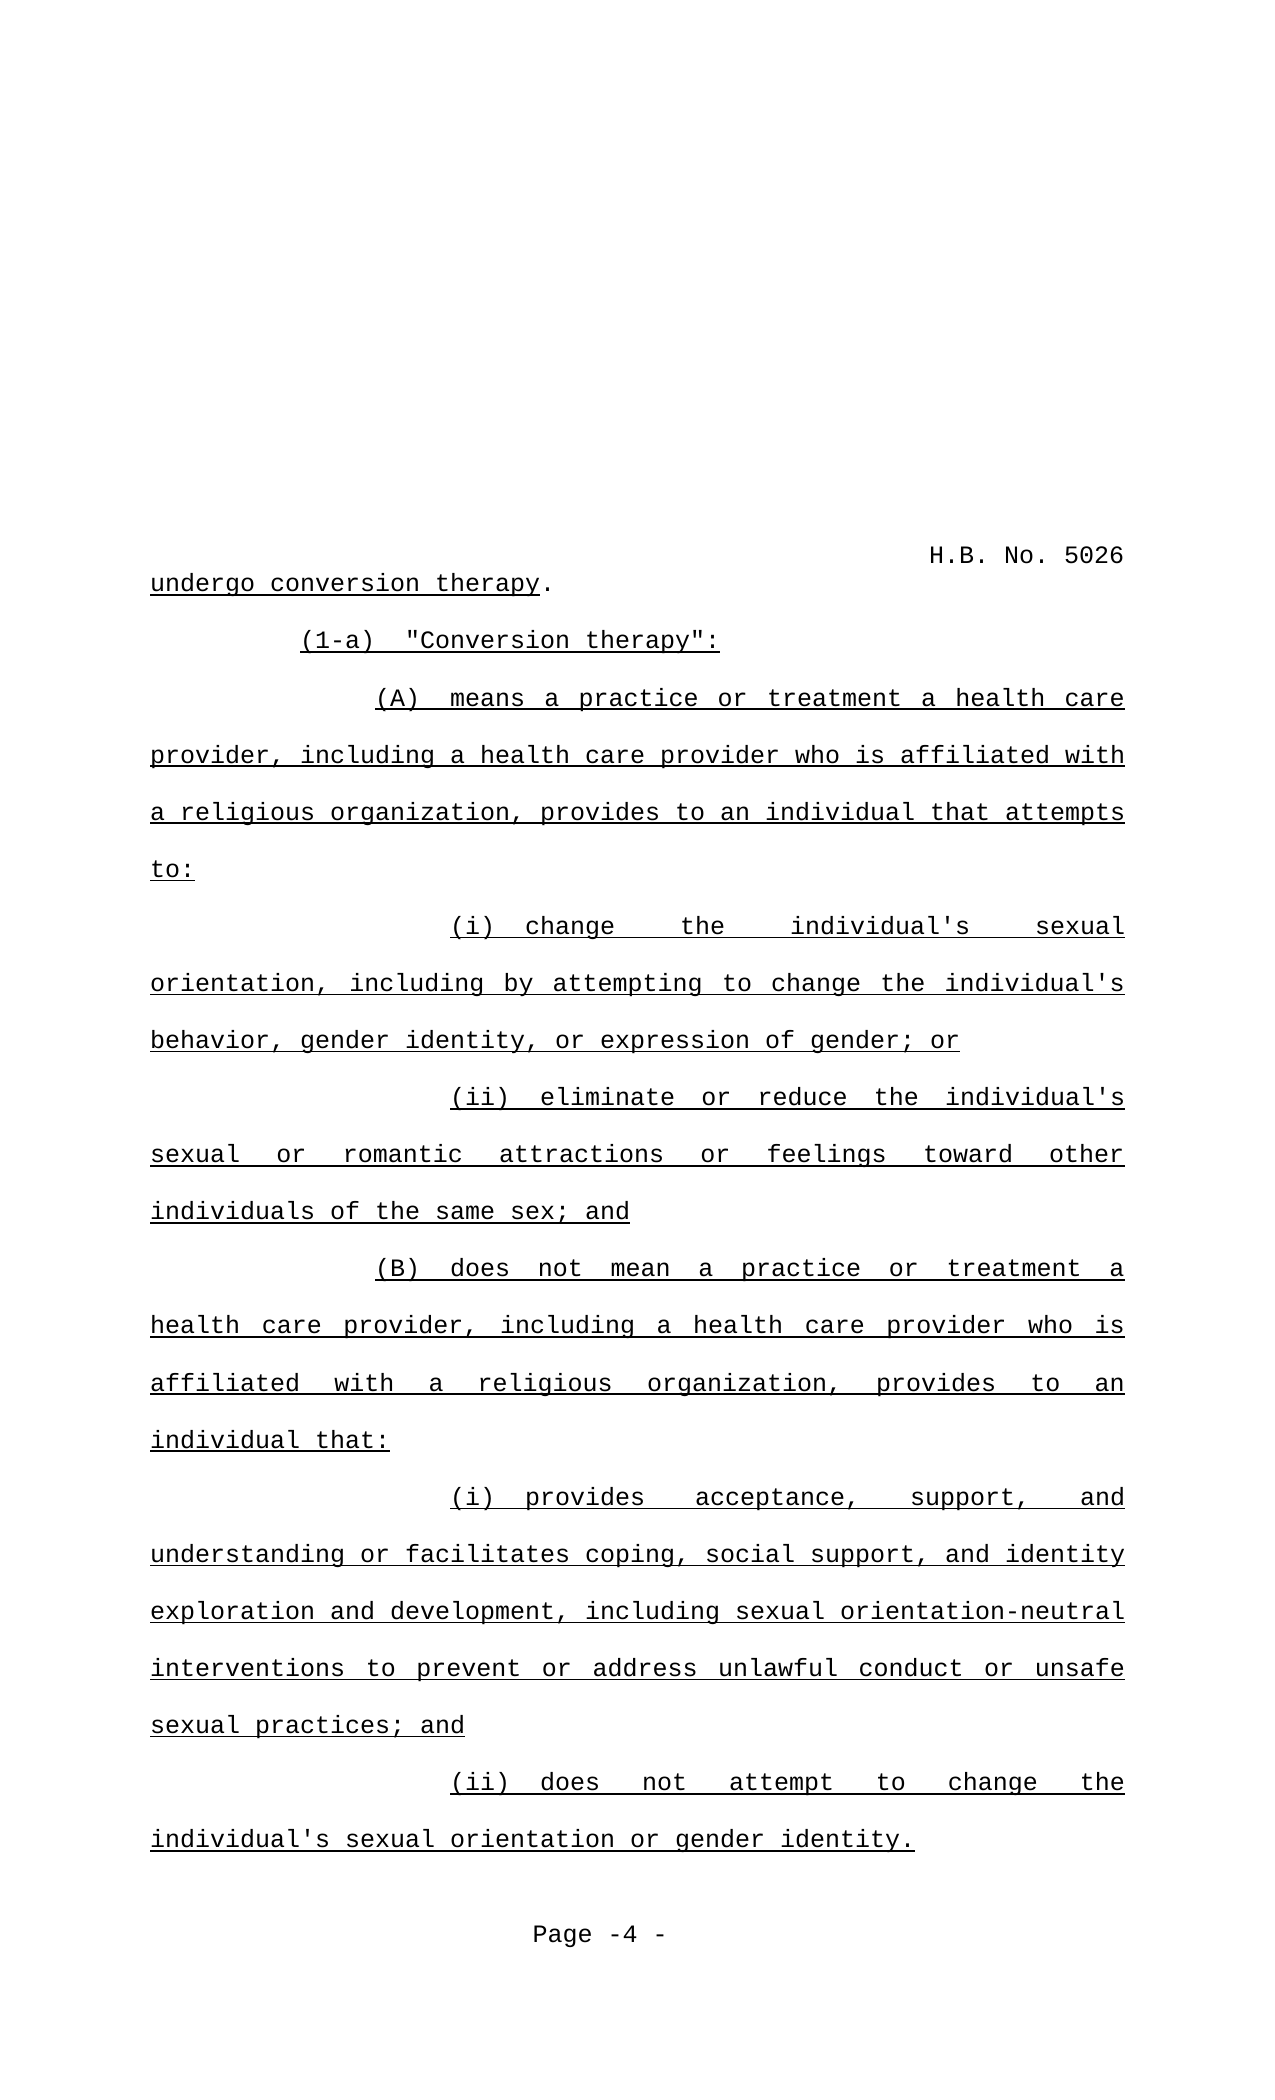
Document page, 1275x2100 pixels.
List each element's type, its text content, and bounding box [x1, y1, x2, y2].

text (i) provides acceptance, support, and understanding or facilitates coping, social support, and identity exploration and development, including sexual orientation-neutral interventions to prevent or address unlawful conduct or unsafe sexual practices; and [150, 1566, 1125, 1622]
text (A) means a practice or treatment a health care provider, including a health care provider who is affiliated with a religious organization, provides to an individual that attempts to: [150, 767, 1125, 822]
text (i) provides acceptance, support, and understanding or facilitates coping, social support, and identity exploration and development, including sexual orientation-neutral interventions to prevent or address unlawful conduct or unsafe sexual practices; and [150, 1680, 1125, 1741]
text (B) does not mean a practice or treatment a health care provider, including a health care provider who is affiliated with a religious organization, provides to an individual that: [150, 1256, 1125, 1336]
text (B) does not mean a practice or treatment a health care provider, including a health care provider who is affiliated with a religious organization, provides to an individual that: [150, 1395, 1125, 1456]
text (A) means a practice or treatment a health care provider, including a health care provider who is affiliated with a religious organization, provides to an individual that attempts to: [150, 685, 1125, 765]
text (B) does not mean a practice or treatment a health care provider, including a health care provider who is affiliated with a religious organization, provides to an individual that: [150, 1338, 1125, 1393]
text (A) means a practice or treatment a health care provider, including a health care provider who is affiliated with a religious organization, provides to an individual that attempts to: [150, 824, 1125, 885]
text (i) change the individual's sexual orientation, including by attempting to change the individual's behavior, gender identity, or expression of gender; or [150, 913, 1125, 994]
text (1-a) "Conversion therapy": [150, 628, 1125, 656]
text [150, 571, 1125, 599]
text (ii) eliminate or reduce the individual's sexual or romantic attractions or feelings toward other individuals of the same sex; and [150, 1167, 1125, 1227]
text (i) provides acceptance, support, and understanding or facilitates coping, social support, and identity exploration and development, including sexual orientation-neutral interventions to prevent or address unlawful conduct or unsafe sexual practices; and [150, 1484, 1125, 1565]
text (i) change the individual's sexual orientation, including by attempting to change the individual's behavior, gender identity, or expression of gender; or [150, 995, 1125, 1056]
text (ii) eliminate or reduce the individual's sexual or romantic attractions or feelings toward other individuals of the same sex; and [150, 1084, 1125, 1165]
text (ii) does not attempt to change the individual's sexual orientation or gender identity. [150, 1769, 1125, 1855]
text (i) provides acceptance, support, and understanding or facilitates coping, social support, and identity exploration and development, including sexual orientation-neutral interventions to prevent or address unlawful conduct or unsafe sexual practices; and [150, 1623, 1125, 1679]
